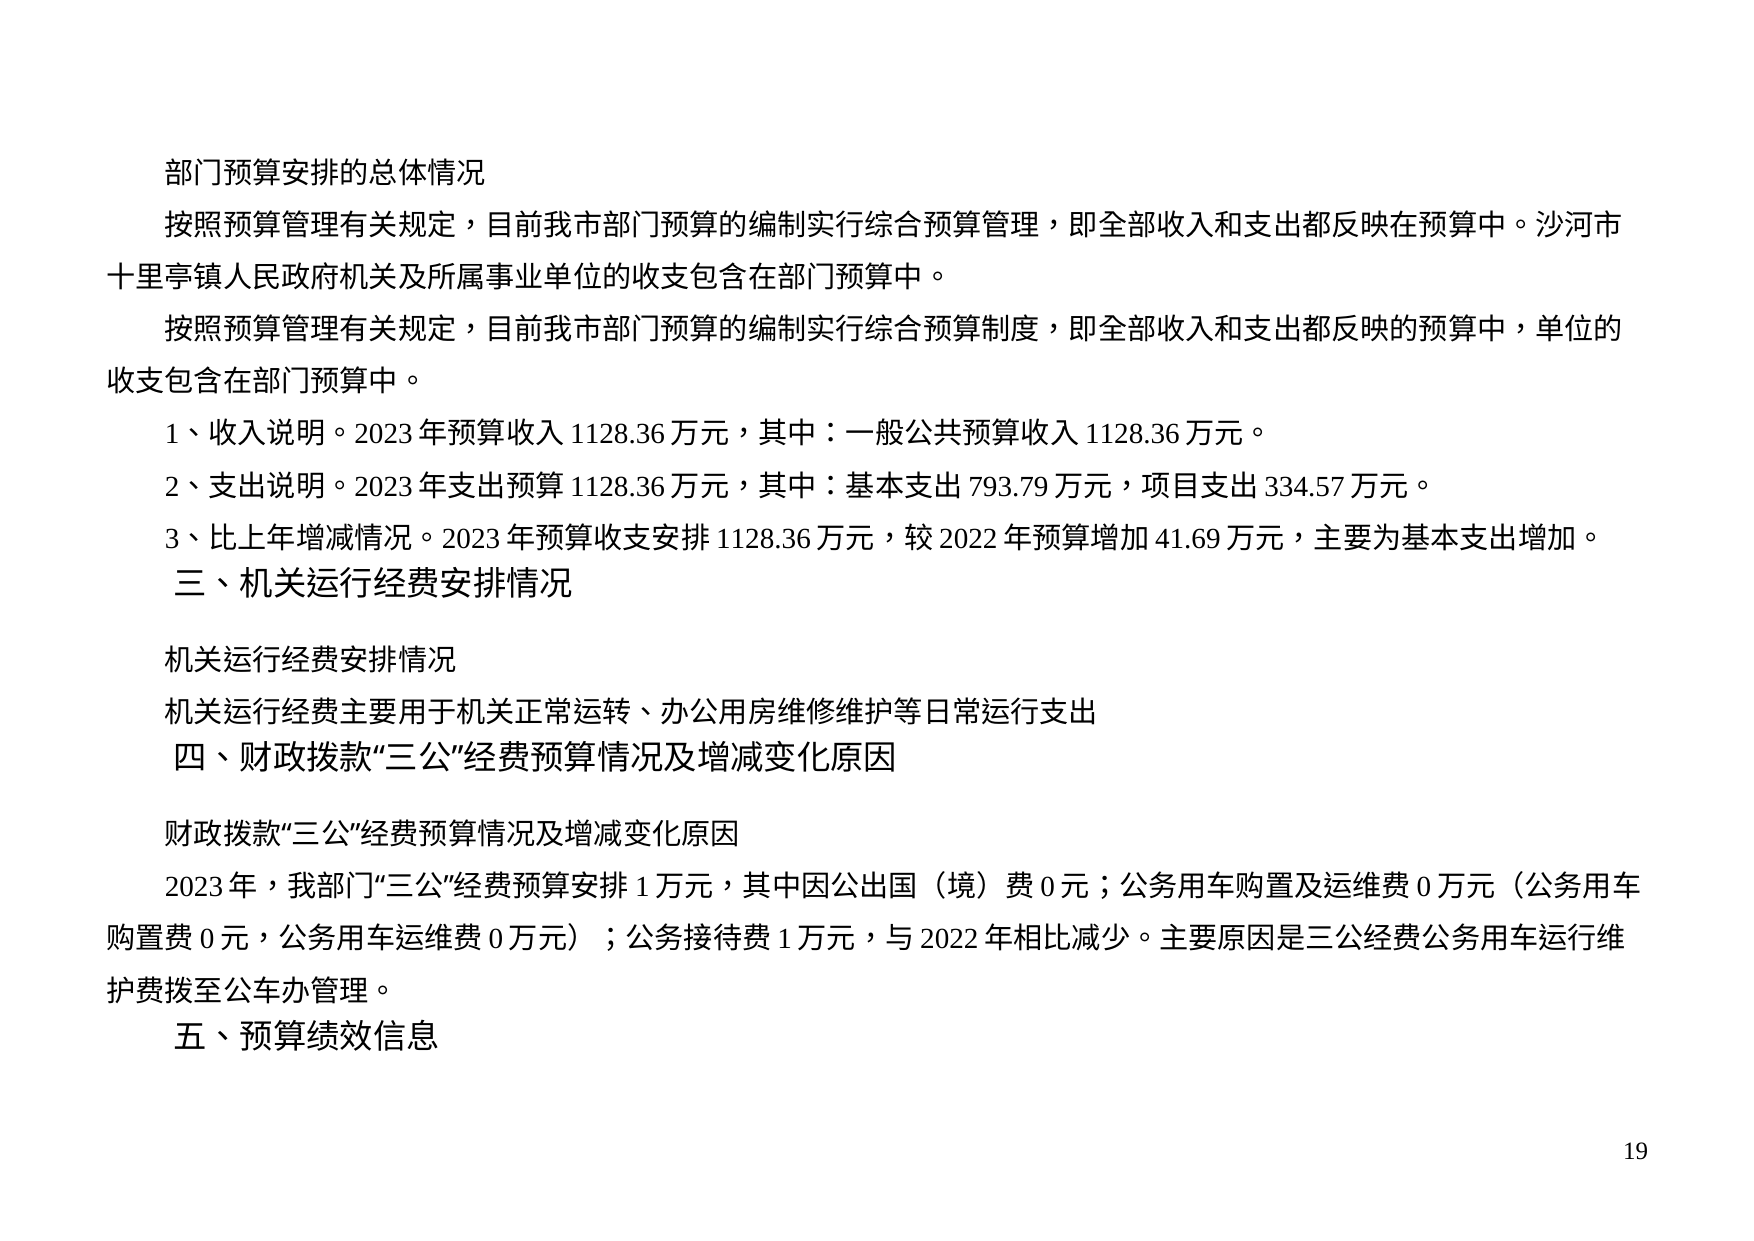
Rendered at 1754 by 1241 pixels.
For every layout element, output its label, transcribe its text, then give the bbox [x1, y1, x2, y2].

text 五、预算绩效信息 [106, 1012, 1648, 1058]
text 2、支出说明。2023年支出预算1128.36万元，其中：基本支出793.79万元，项目支出334.57万元。 [106, 454, 1648, 506]
text 四、财政拨款“三公”经费预算情况及增减变化原因 [106, 734, 1648, 779]
text 三、机关运行经费安排情况 [106, 559, 1648, 605]
text 按照预算管理有关规定，目前我市部门预算的编制实行综合预算管理，即全部收入和支出都反映在预算中。沙河市十里亭镇人民政府机关及所属事业单位的收支包含在部门预算中。 [106, 194, 1648, 298]
text 部门预算安排的总体情况 [106, 142, 1648, 194]
text 按照预算管理有关规定，目前我市部门预算的编制实行综合预算制度，即全部收入和支出都反映的预算中，单位的收支包含在部门预算中。 [106, 298, 1648, 402]
text 机关运行经费安排情况 [106, 629, 1648, 681]
text 3、比上年增减情况。2023年预算收支安排1128.36万元，较2022年预算增加41.69万元，主要为基本支出增加。 [106, 506, 1648, 558]
text 1、收入说明。2023年预算收入1128.36万元，其中：一般公共预算收入1128.36万元。 [106, 402, 1648, 454]
text 2023年，我部门“三公”经费预算安排1万元，其中因公出国（境）费0元；公务用车购置及运维费0万元（公务用车购置费0元，公务用车运维费0万元）；公务接待费1万元，与2022年相比减少。主要原因是三公经费公务用车运行维护费拨至公车办管理。 [106, 855, 1648, 1011]
text 财政拨款“三公”经费预算情况及增减变化原因 [106, 803, 1648, 855]
text 机关运行经费主要用于机关正常运转、办公用房维修维护等日常运行支出 [106, 681, 1648, 733]
